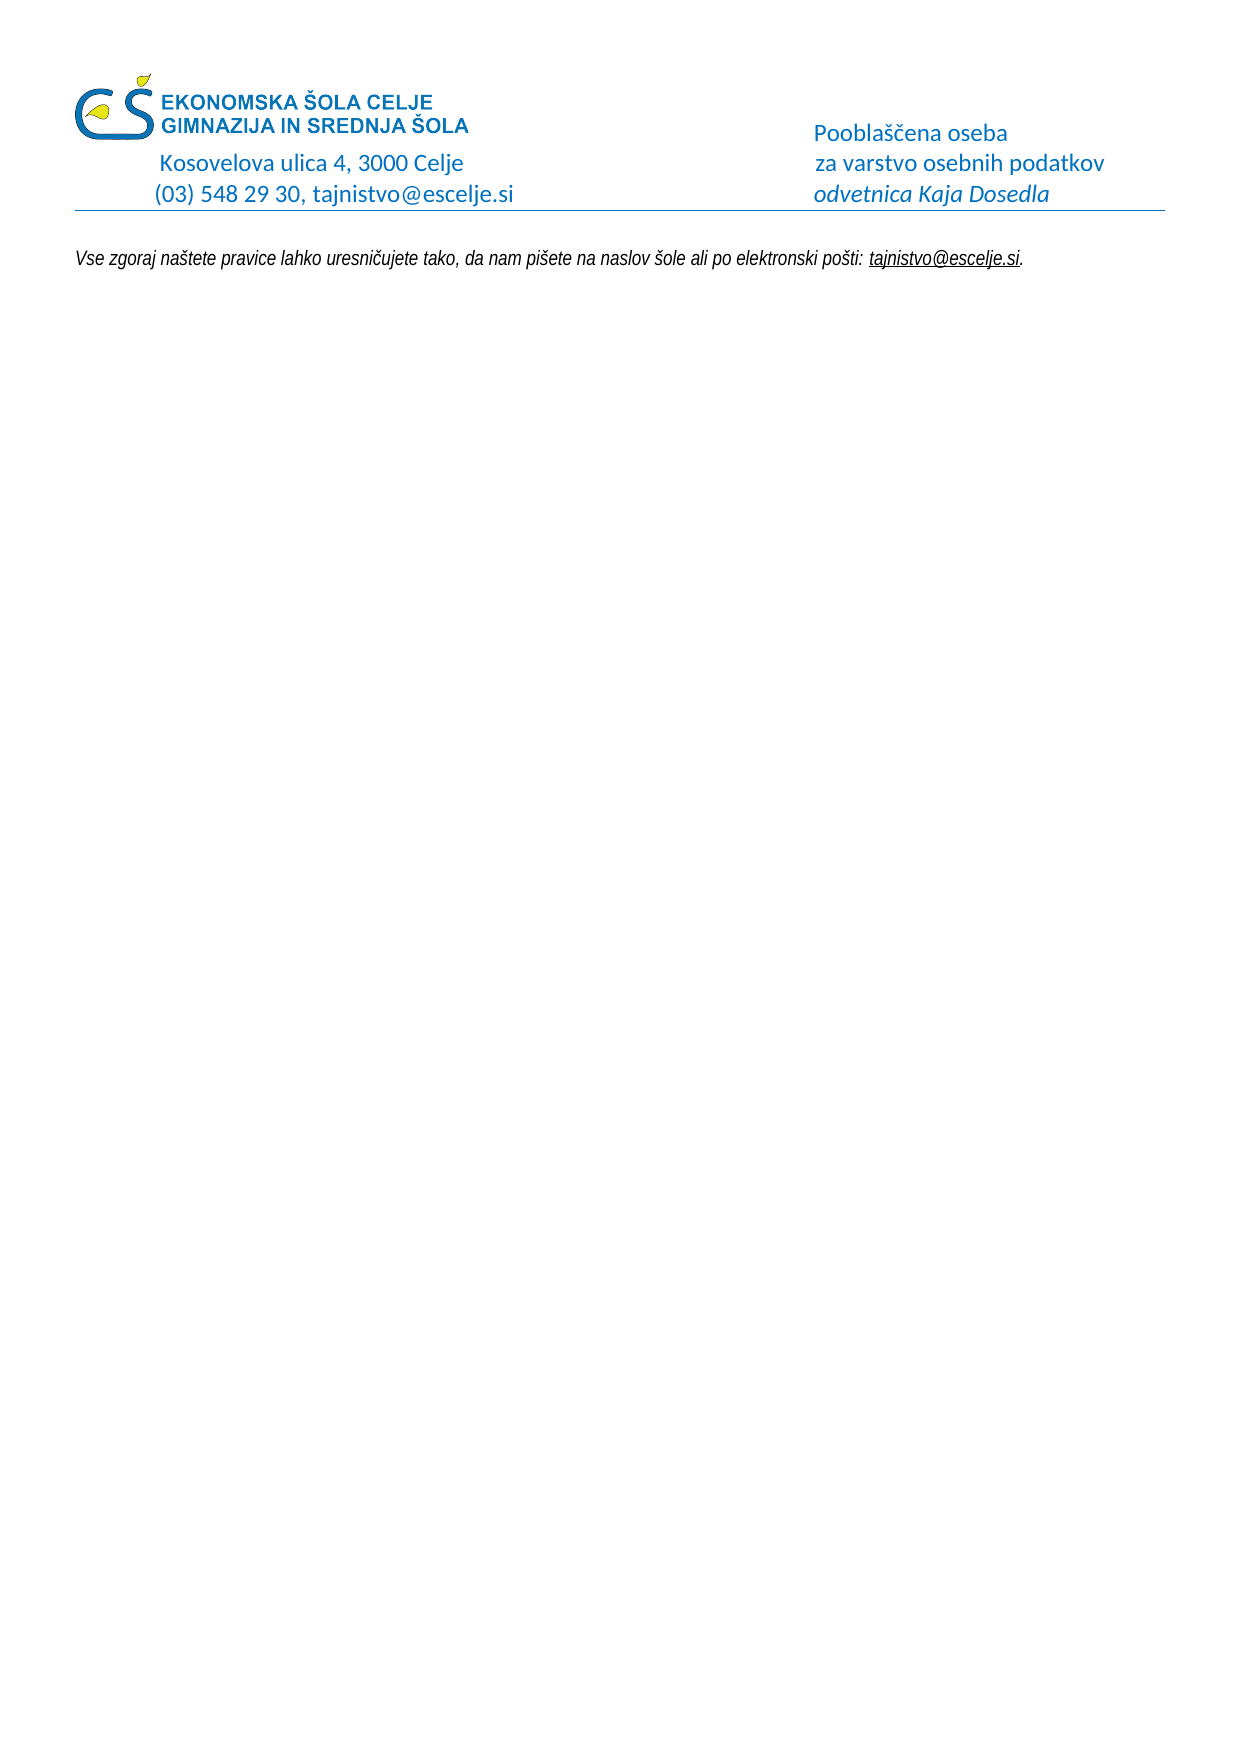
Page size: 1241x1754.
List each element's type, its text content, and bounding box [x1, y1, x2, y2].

picture [75, 73, 469, 141]
text Vse zgoraj naštete pravice lahko uresničujete tako, da nam pišete na naslov šole ali po elektronski pošti: tajnistvo@escelje.si. [75, 246, 1165, 269]
